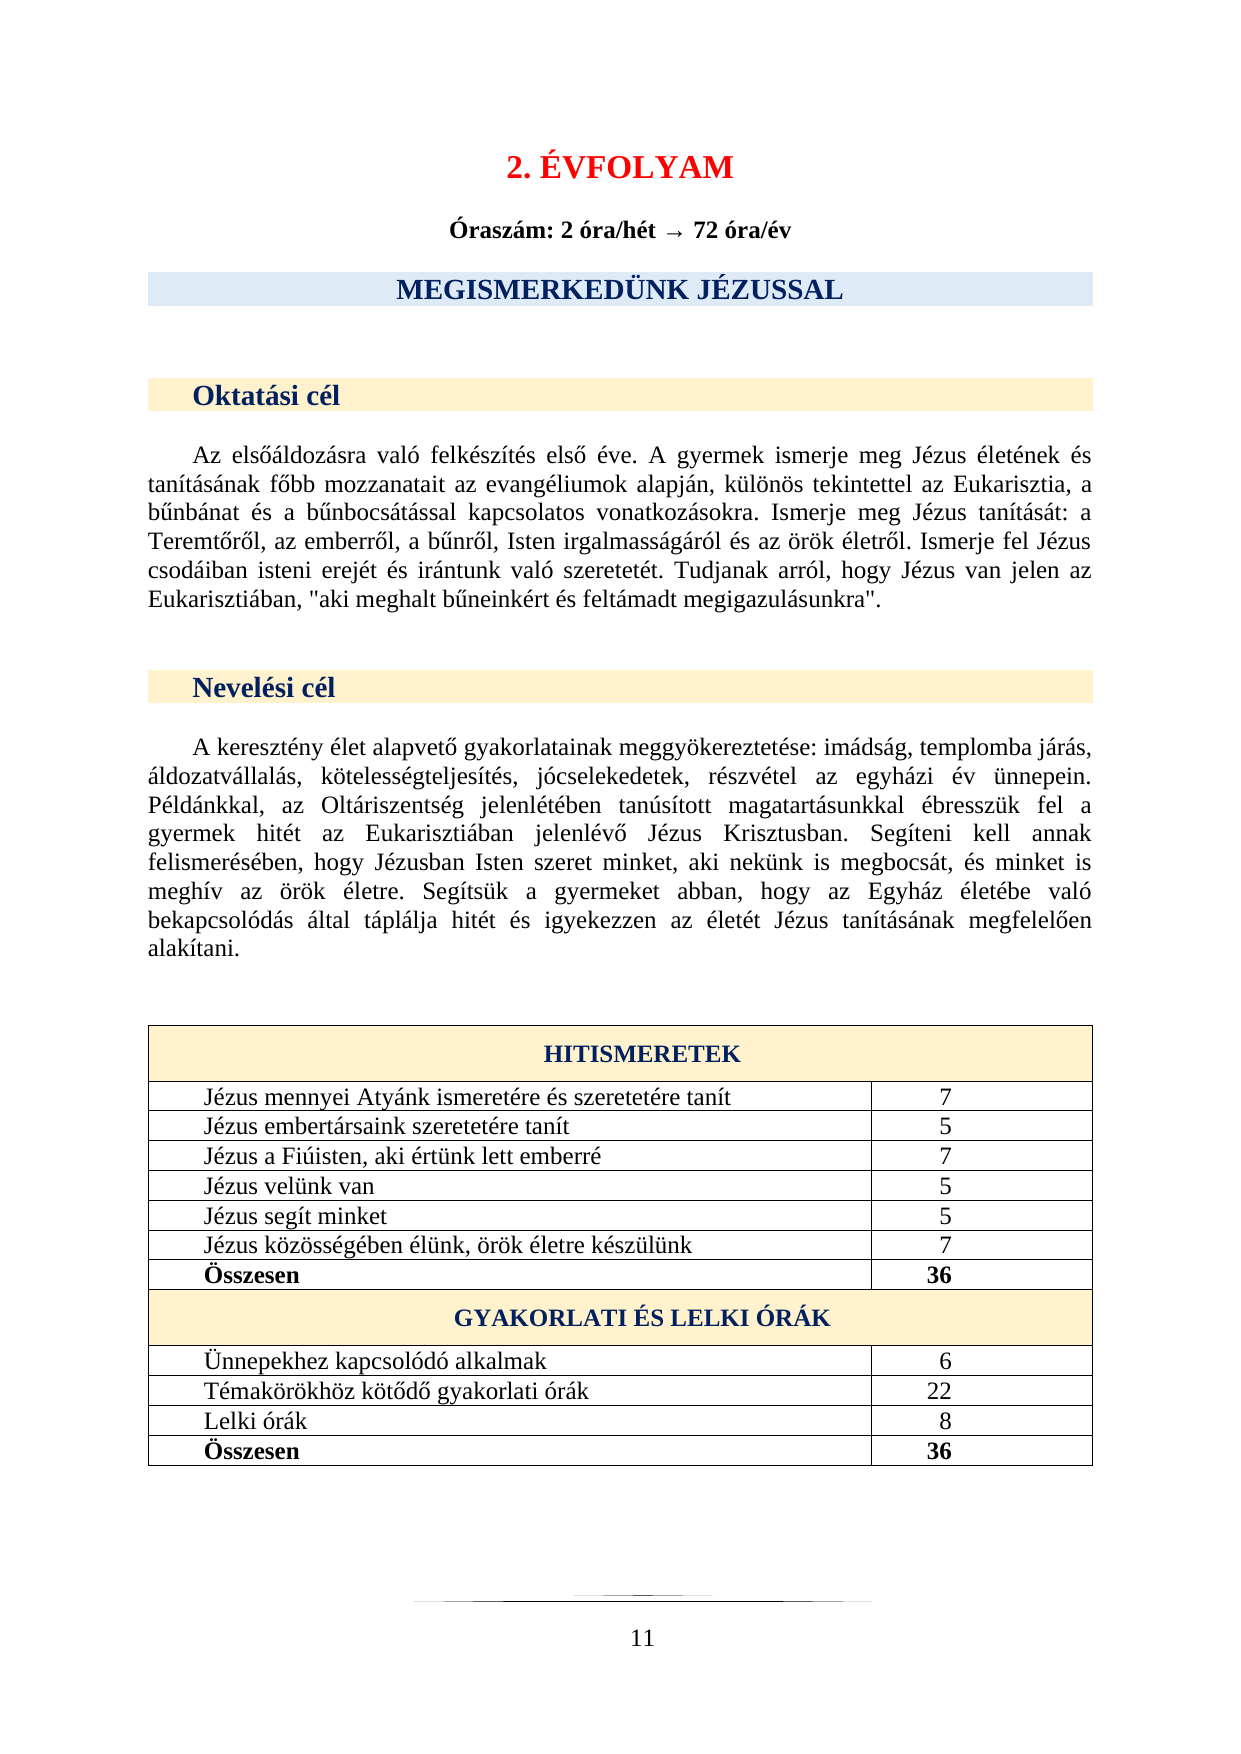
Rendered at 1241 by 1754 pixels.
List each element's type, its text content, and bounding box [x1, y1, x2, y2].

table_cell 8 [872, 1406, 1092, 1435]
text Az elsőáldozásra való felkészítés első éve. A gyermek ismerje meg Jézus életének és tanításának főbb mozzanatait az evangéliumok alapján, különös tekintettel az Eukarisztia, a bűnbánat és a bűnbocsátással kapcsolatos vonatkozásokra. Ismerje meg Jézus tanítását: a Teremtőről, az emberről, a bűnről, Isten irgalmasságáról és az örök életről. Ismerje fel Jézus csodáiban isteni erejét és irántunk való szeretetét. Tudjanak arról, hogy Jézus van jelen az Eukarisztiában, "aki meghalt bűneinkért és feltámadt megigazulásunkra". [148, 440, 1093, 612]
table_cell Lelki órák [149, 1406, 871, 1435]
text Nevelési cél [148, 670, 1093, 703]
table_cell Jézus mennyei Atyánk ismeretére és szeretetére tanít [149, 1082, 871, 1110]
table_cell 6 [872, 1346, 1092, 1375]
table_cell 22 [872, 1376, 1092, 1405]
table_cell Összesen [149, 1436, 871, 1464]
table_header Hitismeretek [149, 1026, 1092, 1081]
table_cell 5 [872, 1111, 1092, 1140]
table_cell 36 [872, 1260, 1092, 1289]
table_cell Jézus közösségében élünk, örök életre készülünk [149, 1231, 871, 1259]
text Megismerkedünk Jézussal [148, 272, 1093, 306]
table_cell Jézus segít minket [149, 1201, 871, 1229]
table_cell 36 [872, 1436, 1092, 1464]
table_cell Jézus a Fiúisten, aki értünk lett emberré [149, 1141, 871, 1170]
table_cell Gyakorlati és lelki órák [149, 1290, 1092, 1345]
table_cell 5 [872, 1201, 1092, 1229]
table_cell 7 [872, 1141, 1092, 1170]
table_cell Összesen [149, 1260, 871, 1289]
text A keresztény élet alapvető gyakorlatainak meggyökereztetése: imádság, templomba járás, áldozatvállalás, kötelességteljesítés, jócselekedetek, részvétel az egyházi év ünnepein. Példánkkal, az Oltáriszentség jelenlétében tanúsított magatartásunkkal ébresszük fel a gyermek hitét az Eukarisztiában jelenlévő Jézus Krisztusban. Segíteni kell annak felismerésében, hogy Jézusban Isten szeret minket, aki nekünk is megbocsát, és minket is meghív az örök életre. Segítsük a gyermeket abban, hogy az Egyház életébe való bekapcsolódás által táplálja hitét és igyekezzen az életét Jézus tanításának megfelelően alakítani. [148, 732, 1093, 962]
table_cell Ünnepekhez kapcsolódó alkalmak [149, 1346, 871, 1375]
table_cell Jézus velünk van [149, 1171, 871, 1200]
table_cell Témakörökhöz kötődő gyakorlati órák [149, 1376, 871, 1405]
table_cell 7 [872, 1231, 1092, 1259]
table_cell 5 [872, 1171, 1092, 1200]
text Oktatási cél [148, 378, 1093, 411]
text 2. ÉVFOLYAM [148, 148, 1093, 186]
text Óraszám: 2 óra/hét → 72 óra/év [148, 215, 1093, 243]
table_cell 7 [872, 1082, 1092, 1110]
table_cell Jézus embertársaink szeretetére tanít [149, 1111, 871, 1140]
